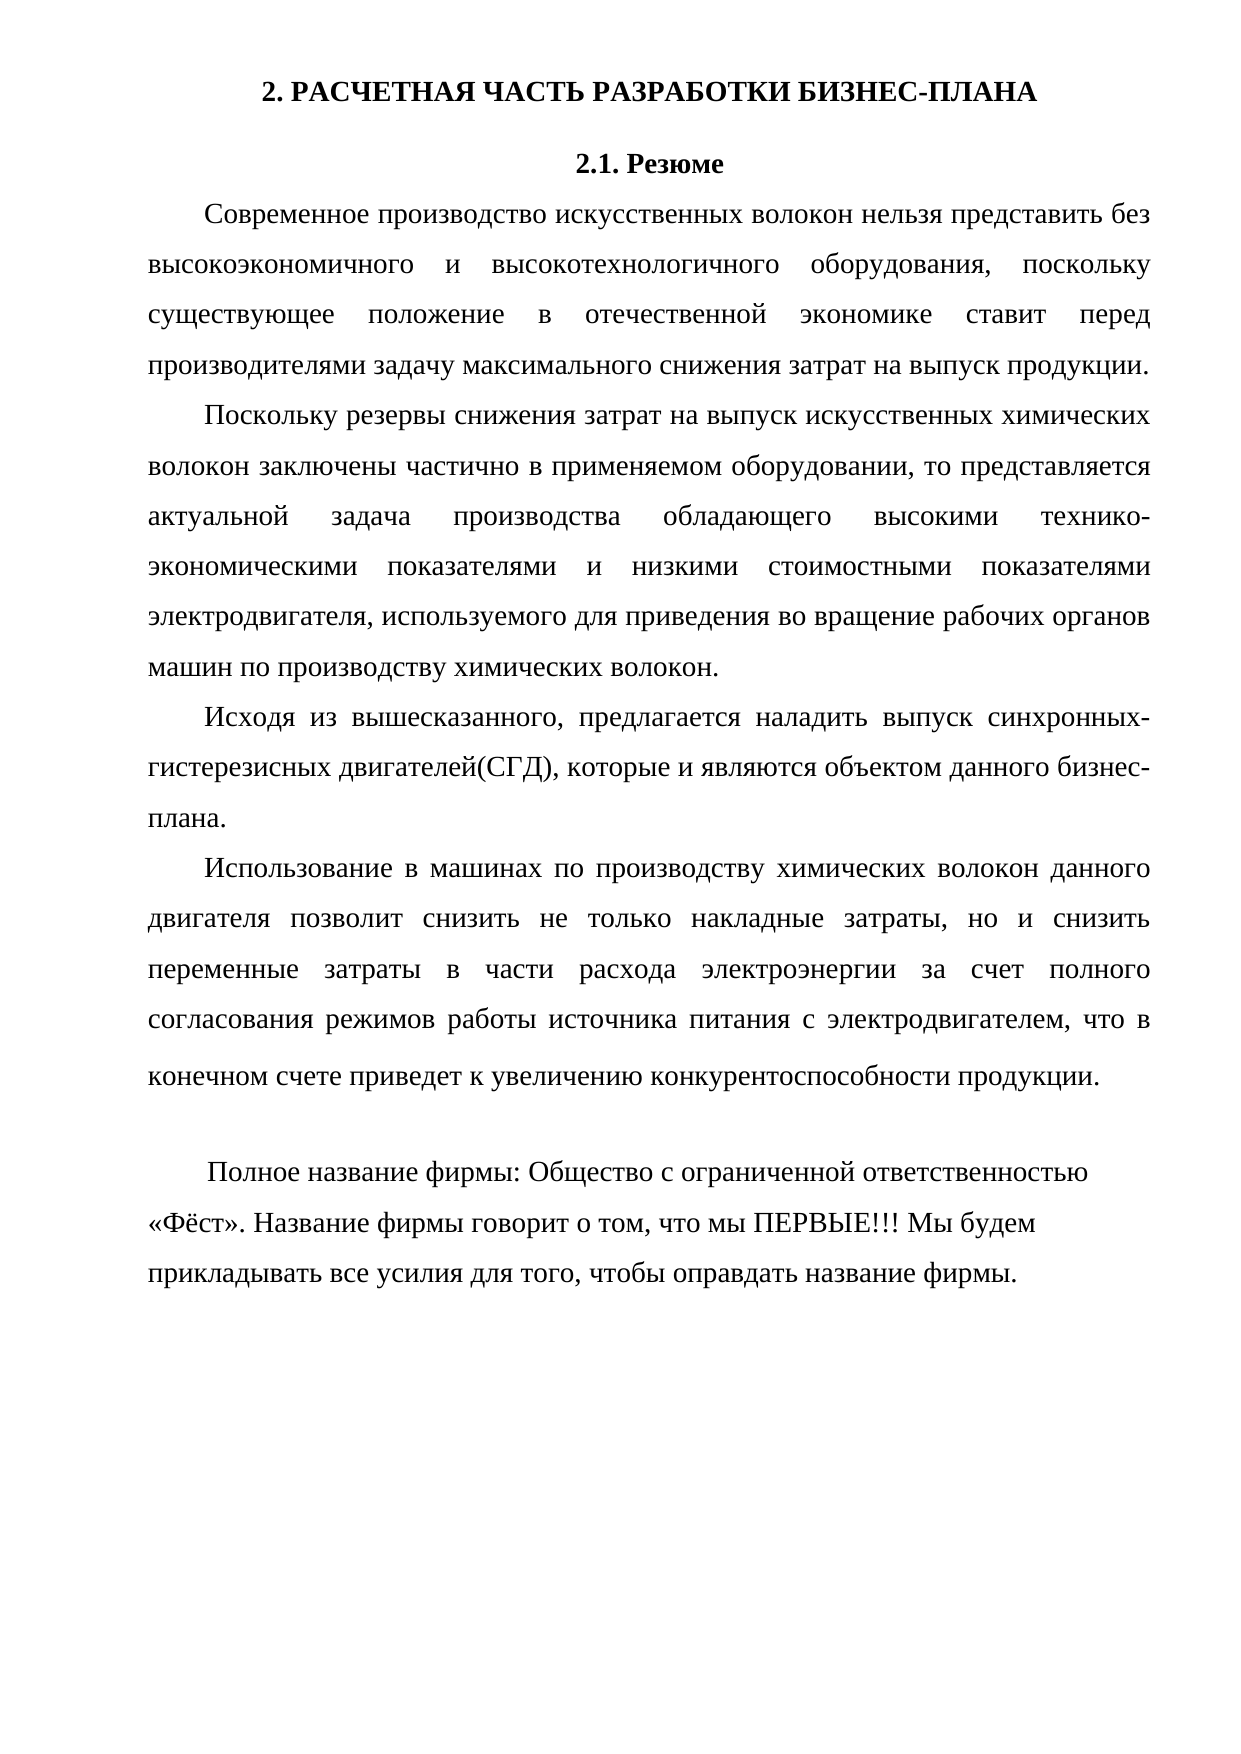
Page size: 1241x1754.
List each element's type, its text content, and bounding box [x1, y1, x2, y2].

text 2.1. Резюме [148, 146, 1152, 179]
text Исходя из вышесказанного, предлагается наладить выпуск синхронных- гистерезисных двигателей(СГД), которые и являются объектом данного бизнес-плана. [148, 699, 1152, 833]
text Полное название фирмы: Общество с ограниченной ответственностью «Фёст». Название фирмы говорит о том, что мы ПЕРВЫЕ!!! Мы будем прикладывать все усилия для того, чтобы оправдать название фирмы. [148, 1154, 1152, 1288]
text Поскольку резервы снижения затрат на выпуск искусственных химических волокон заключены частично в применяемом оборудовании, то представляется актуальной задача производства обладающего высокими технико-экономическими показателями и низкими стоимостными показателями электродвигателя, используемого для приведения во вращение рабочих органов машин по производству химических волокон. [148, 397, 1152, 682]
text Использование в машинах по производству химических волокон данного двигателя позволит снизить не только накладные затраты, но и снизить переменные затраты в части расхода электроэнергии за счет полного согласования режимов работы источника питания с электродвигателем, что в конечном счете приведет к увеличению конкурентоспособности продукции. [148, 850, 1152, 1092]
text Современное производство искусственных волокон нельзя представить без высокоэкономичного и высокотехнологичного оборудования, поскольку существующее положение в отечественной экономике ставит перед производителями задачу максимального снижения затрат на выпуск продукции. [148, 196, 1152, 381]
text 2. РАСЧЕТНАЯ ЧАСТЬ РАЗРАБОТКИ БИЗНЕС-ПЛАНА [148, 74, 1152, 107]
